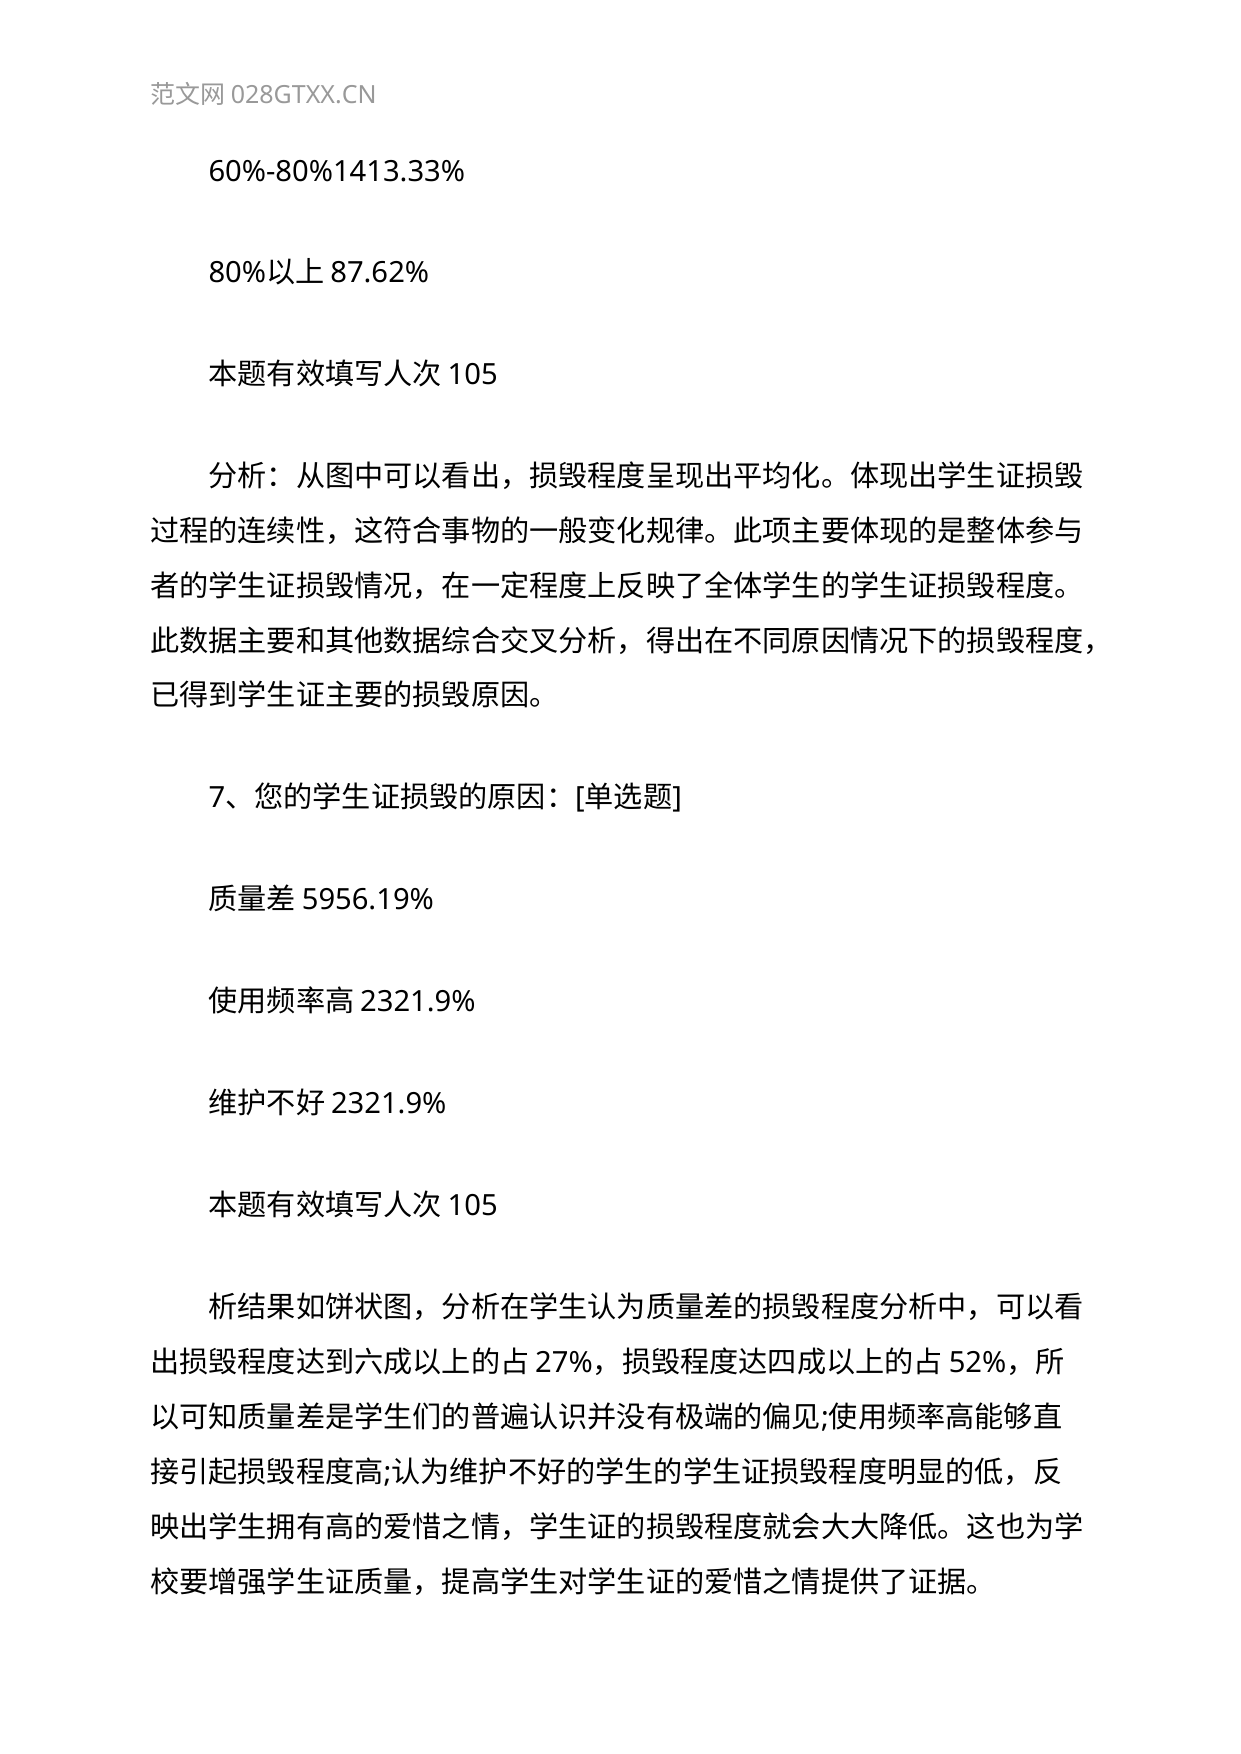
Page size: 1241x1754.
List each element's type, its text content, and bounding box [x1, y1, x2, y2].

text 分析：从图中可以看出，损毁程度呈现出平均化。体现出学生证损毁过程的连续性，这符合事物的一般变化规律。此项主要体现的是整体参与者的学生证损毁情况，在一定程度上反映了全体学生的学生证损毁程度。此数据主要和其他数据综合交叉分析，得出在不同原因情况下的损毁程度，已得到学生证主要的损毁原因。 [150, 452, 1090, 714]
text 本题有效填写人次105 [150, 350, 1090, 393]
text 维护不好2321.9% [150, 1080, 1090, 1122]
text 质量差5956.19% [150, 876, 1090, 918]
text 80%以上87.62% [150, 248, 1090, 291]
text 析结果如饼状图，分析在学生认为质量差的损毁程度分析中，可以看出损毁程度达到六成以上的占27%，损毁程度达四成以上的占52%，所以可知质量差是学生们的普遍认识并没有极端的偏见;使用频率高能够直接引起损毁程度高;认为维护不好的学生的学生证损毁程度明显的低，反映出学生拥有高的爱惜之情，学生证的损毁程度就会大大降低。这也为学校要增强学生证质量，提高学生对学生证的爱惜之情提供了证据。 [150, 1284, 1090, 1601]
text 60%-80%1413.33% [150, 150, 1090, 190]
text 使用频率高2321.9% [150, 978, 1090, 1020]
text 7、您的学生证损毁的原因：[单选题] [150, 774, 1090, 816]
text 本题有效填写人次105 [150, 1182, 1090, 1224]
